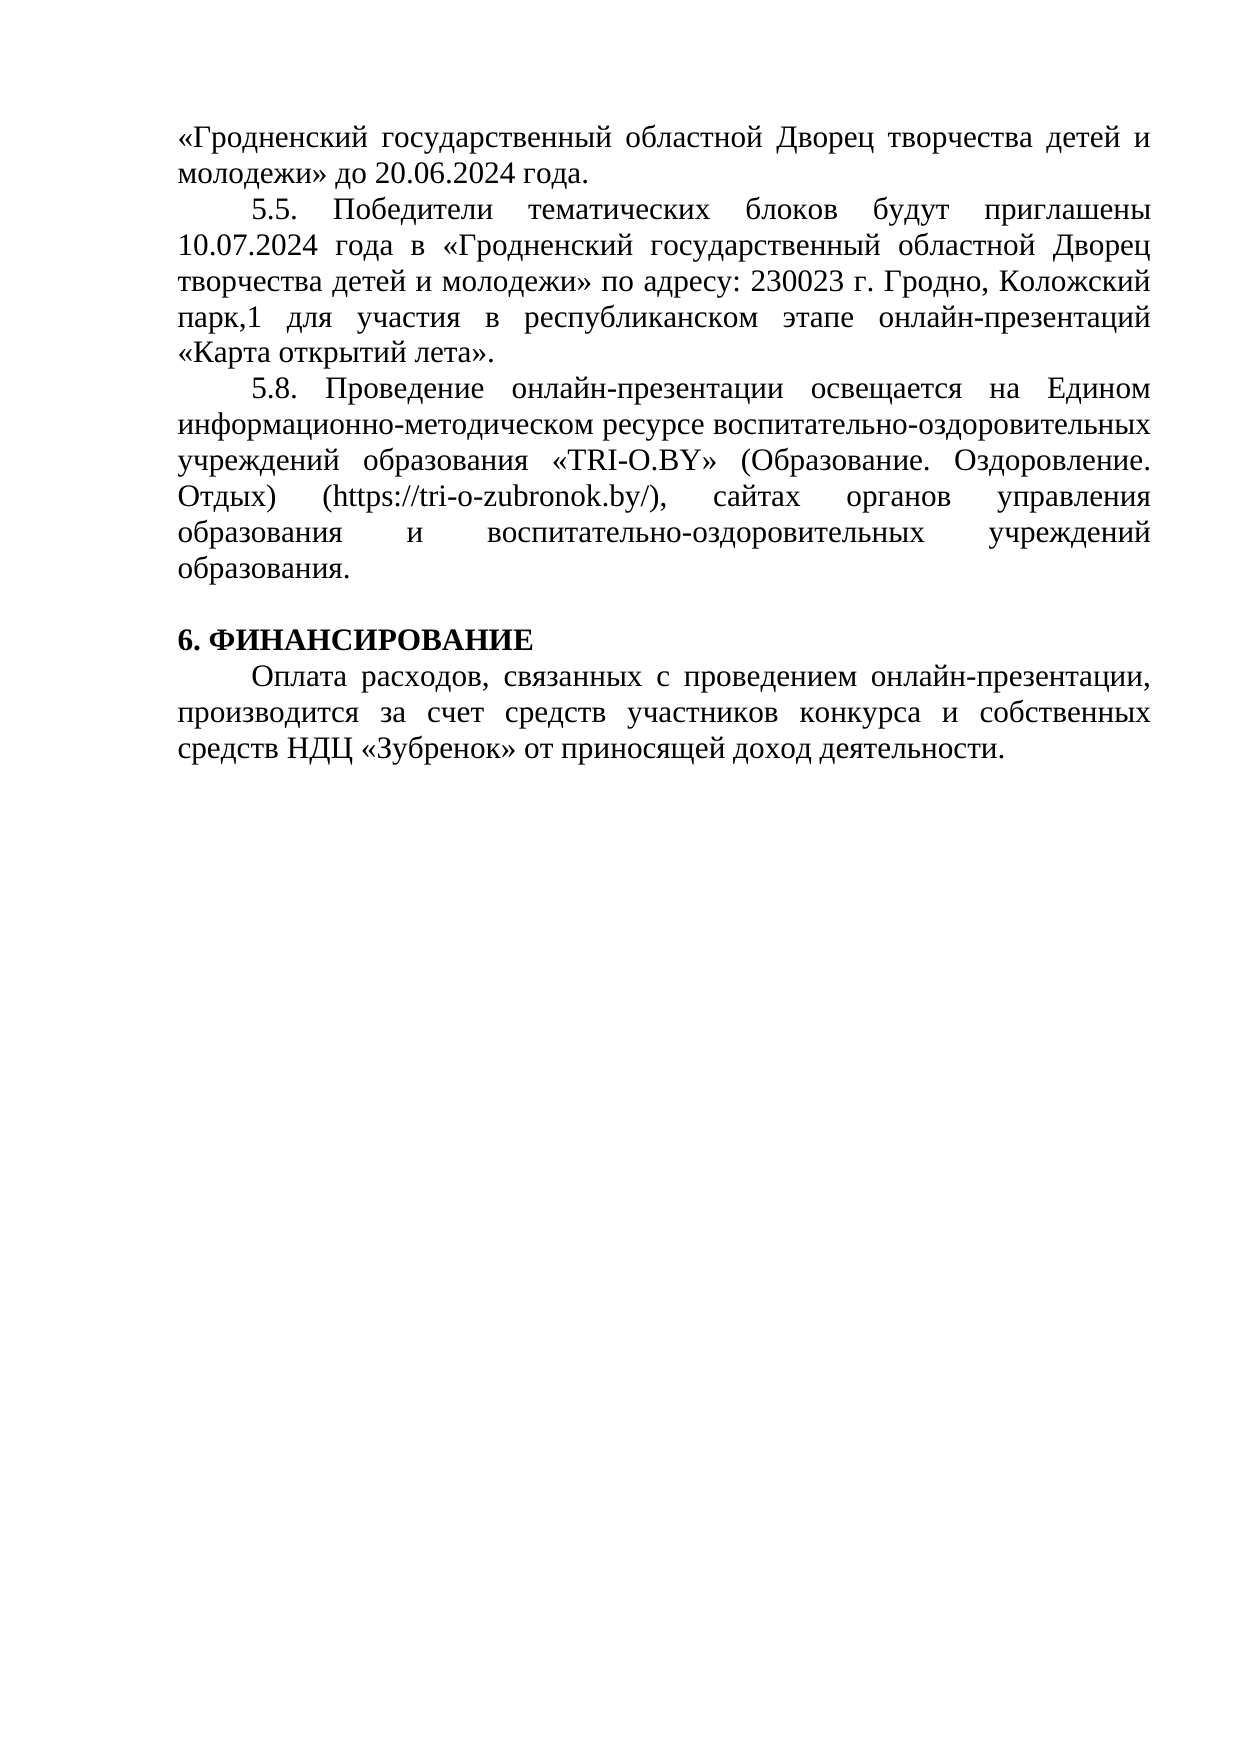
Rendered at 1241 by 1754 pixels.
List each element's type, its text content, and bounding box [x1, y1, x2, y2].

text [177, 118, 1152, 190]
text 5.5. Победители тематических блоков будут приглашены 10.07.2024 года в «Гродненский государственный областной Дворец творчества детей и молодежи» по адресу: 230023 г. Гродно, Коложский парк,1 для участия в республиканском этапе онлайн-презентаций «Карта открытий лета». [177, 190, 1152, 370]
text 5.8. Проведение онлайн-презентации освещается на Едином информационно-методическом ресурсе воспитательно-оздоровительных учреждений образования «TRI-O.BY» (Образование. Оздоровление. Отдых) (https://tri-o-zubronok.by/), сайтах органов управления образования и воспитательно-оздоровительных учреждений образования. [177, 370, 1152, 585]
text Оплата расходов, связанных с проведением онлайн-презентации, производится за счет средств участников конкурса и собственных средств НДЦ «Зубренок» от приносящей доход деятельности. [177, 657, 1152, 765]
text 6. ФИНАНСИРОВАНИЕ [177, 621, 1152, 657]
